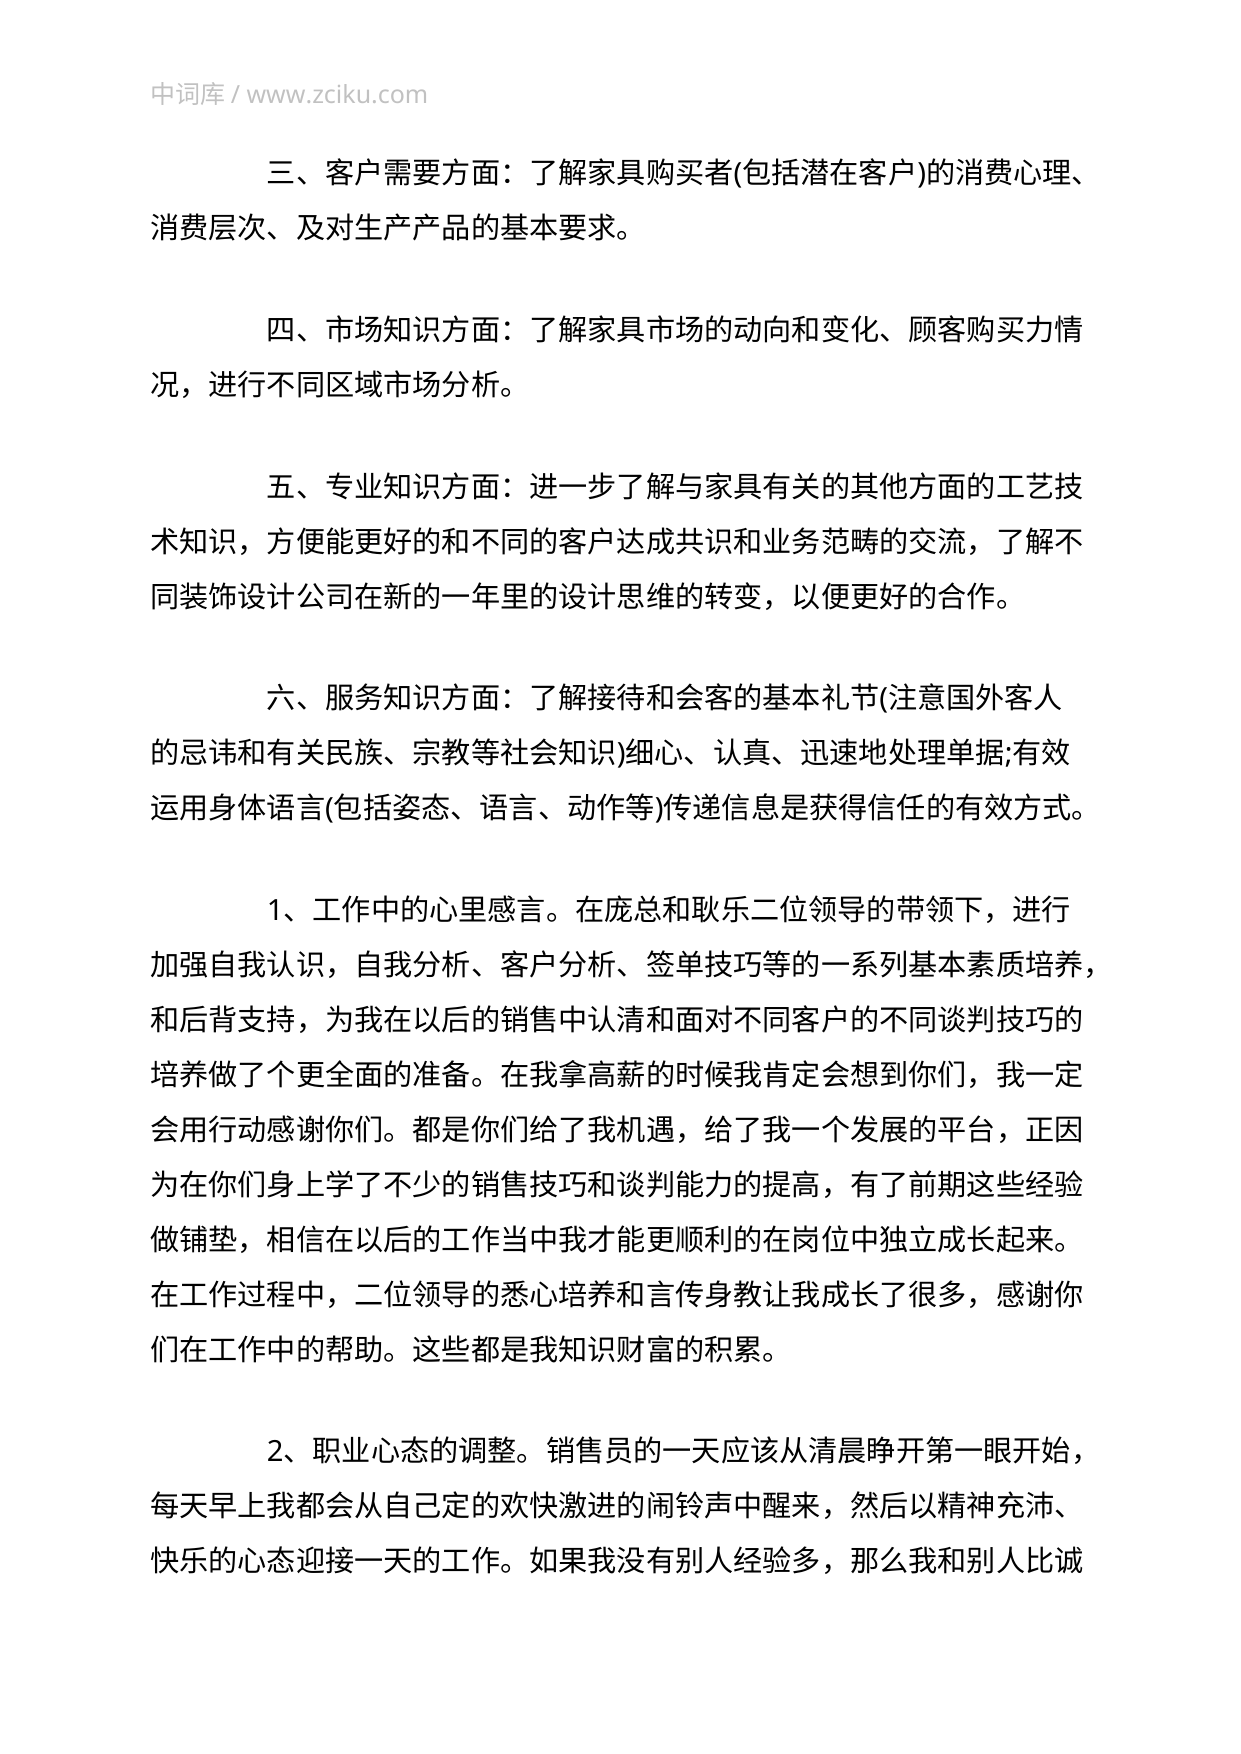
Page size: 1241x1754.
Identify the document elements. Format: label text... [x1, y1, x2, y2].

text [150, 1428, 1090, 1580]
text 三、客户需要方面：了解家具购买者(包括潜在客户)的消费心理、消费层次、及对生产产品的基本要求。 [150, 150, 1090, 247]
text 四、市场知识方面：了解家具市场的动向和变化、顾客购买力情况，进行不同区域市场分析。 [150, 307, 1090, 404]
text 六、服务知识方面：了解接待和会客的基本礼节(注意国外客人的忌讳和有关民族、宗教等社会知识)细心、认真、迅速地处理单据;有效运用身体语言(包括姿态、语言、动作等)传递信息是获得信任的有效方式。 [150, 675, 1090, 827]
text 1、工作中的心里感言。在庞总和耿乐二位领导的带领下，进行加强自我认识，自我分析、客户分析、签单技巧等的一系列基本素质培养，和后背支持，为我在以后的销售中认清和面对不同客户的不同谈判技巧的培养做了个更全面的准备。在我拿高薪的时候我肯定会想到你们，我一定会用行动感谢你们。都是你们给了我机遇，给了我一个发展的平台，正因为在你们身上学了不少的销售技巧和谈判能力的提高，有了前期这些经验做铺垫，相信在以后的工作当中我才能更顺利的在岗位中独立成长起来。在工作过程中，二位领导的悉心培养和言传身教让我成长了很多，感谢你们在工作中的帮助。这些都是我知识财富的积累。 [150, 887, 1090, 1368]
text 五、专业知识方面：进一步了解与家具有关的其他方面的工艺技术知识，方便能更好的和不同的客户达成共识和业务范畴的交流，了解不同装饰设计公司在新的一年里的设计思维的转变，以便更好的合作。 [150, 463, 1090, 616]
